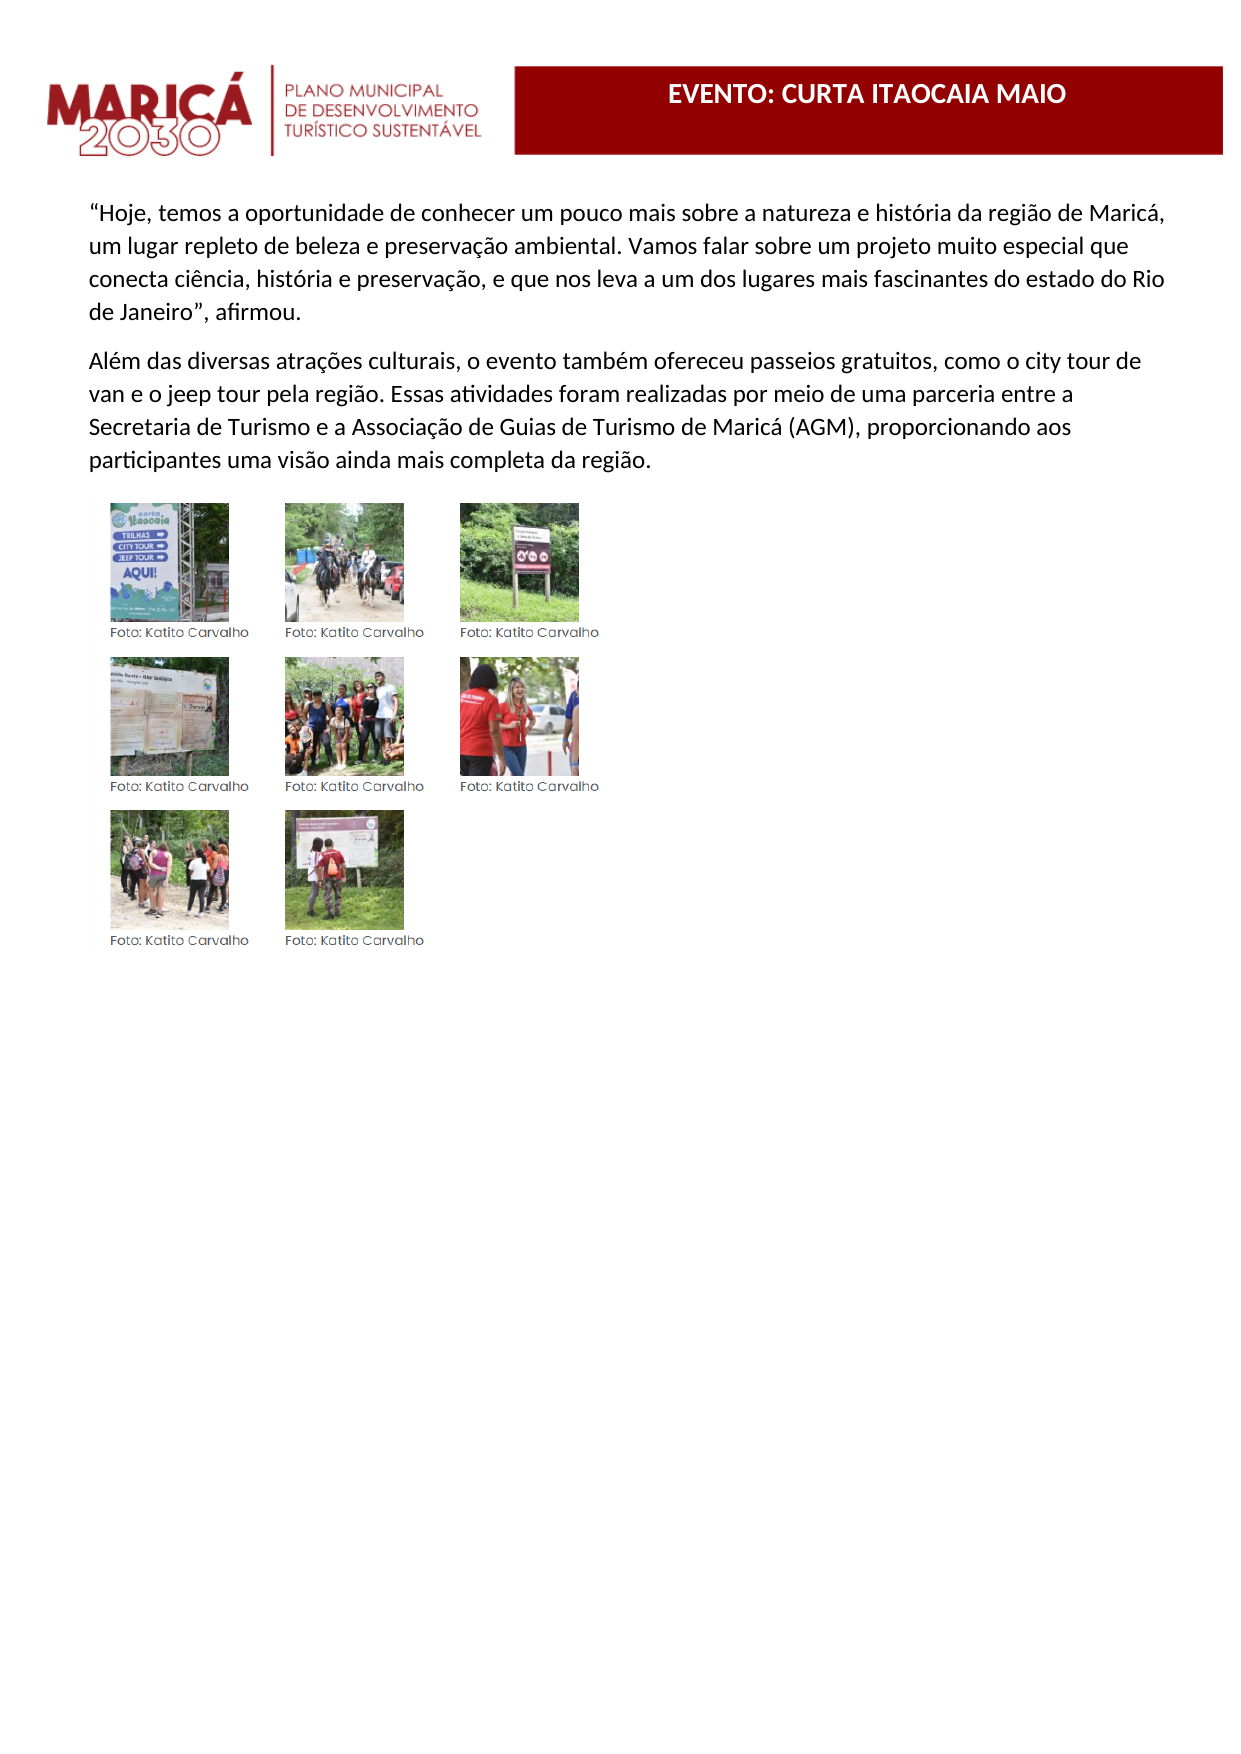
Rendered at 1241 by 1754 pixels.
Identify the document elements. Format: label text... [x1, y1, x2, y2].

picture [3, 8, 1241, 222]
text “Hoje, temos a oportunidade de conhecer um pouco mais sobre a natureza e história da região de Maricá, um lugar repleto de beleza e preservação ambiental. Vamos falar sobre um projeto muito especial que conecta ciência, história e preservação, e que nos leva a um dos lugares mais fascinantes do estado do Rio de Janeiro”, afirmou. [88, 197, 1181, 326]
picture [88, 493, 684, 949]
text Além das diversas atrações culturais, o evento também ofereceu passeios gratuitos, como o city tour de van e o jeep tour pela região. Essas atividades foram realizadas por meio de uma parceria entre a Secretaria de Turismo e a Associação de Guias de Turismo de Maricá (AGM), proporcionando aos participantes uma visão ainda mais completa da região. [88, 346, 1181, 475]
